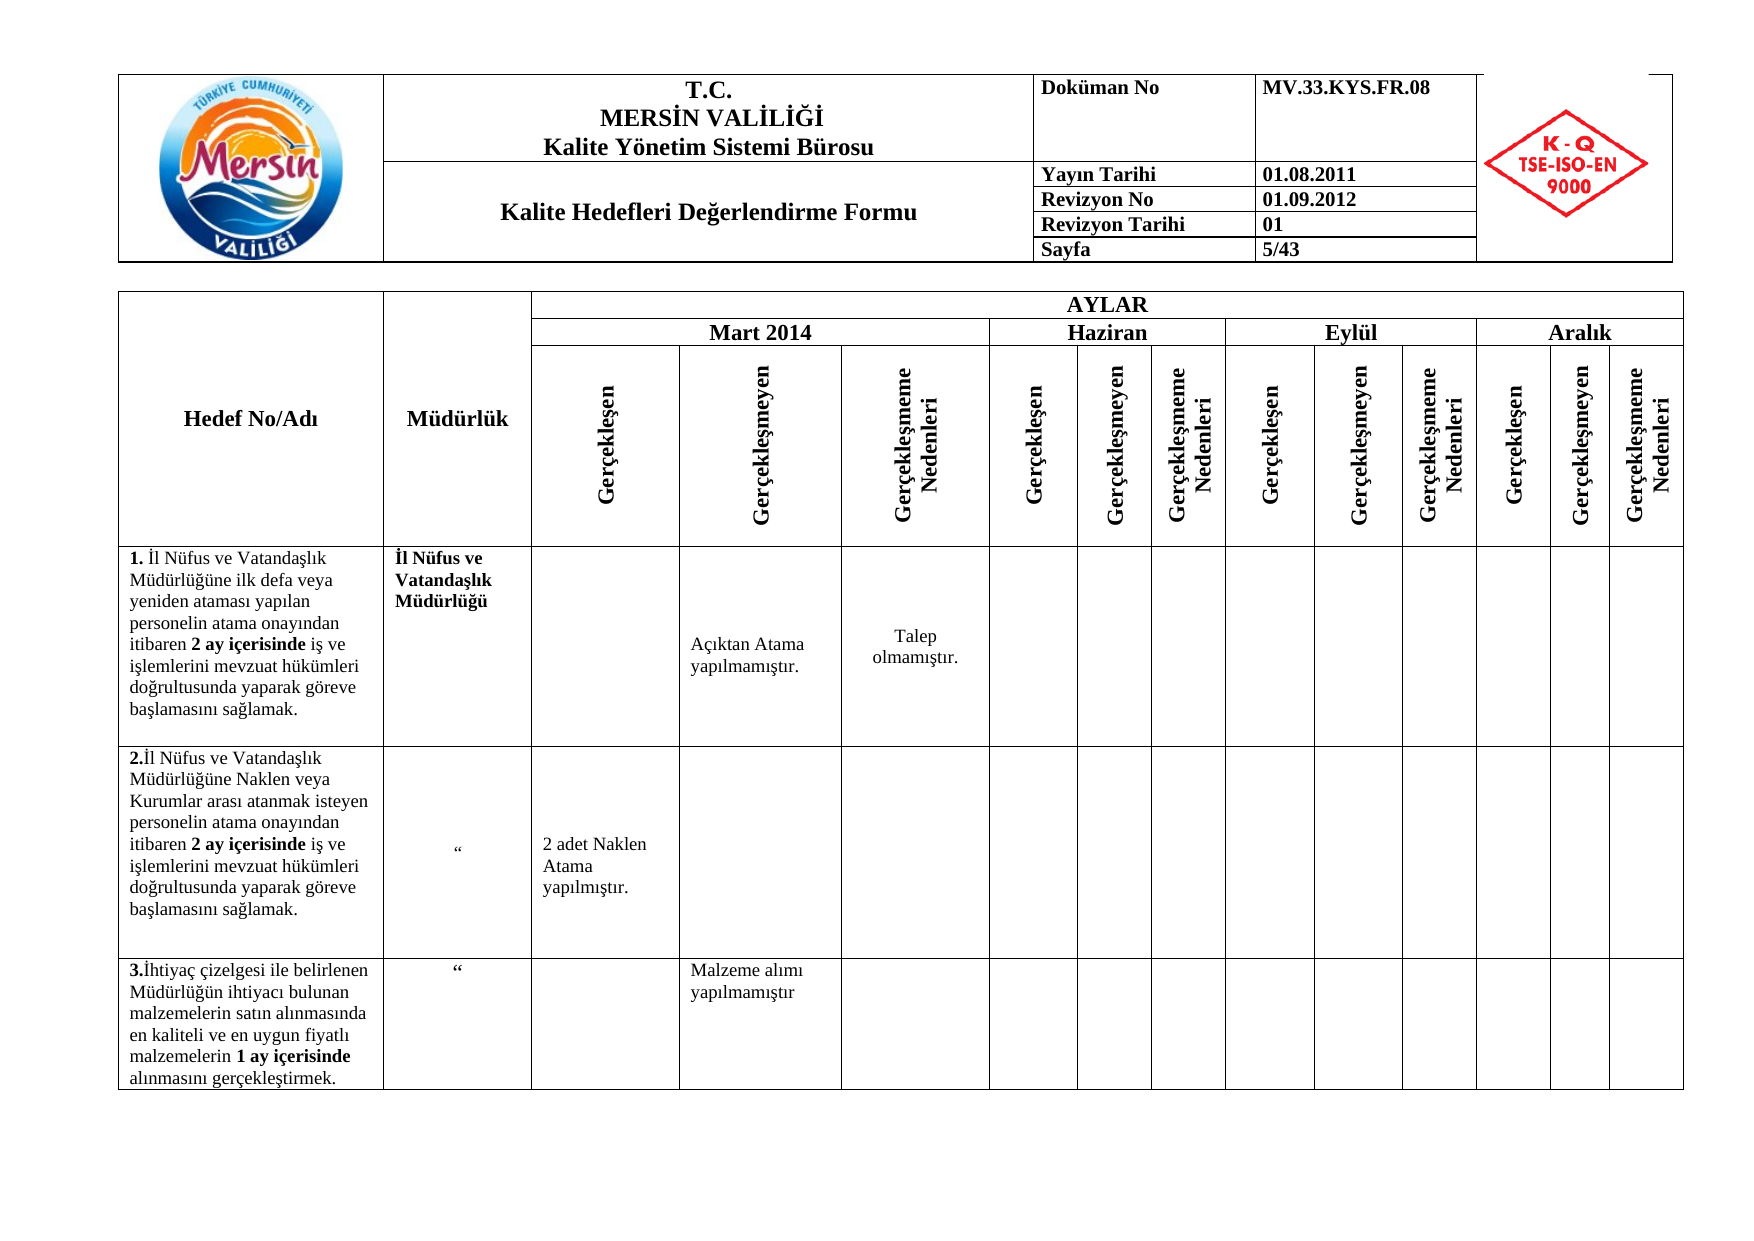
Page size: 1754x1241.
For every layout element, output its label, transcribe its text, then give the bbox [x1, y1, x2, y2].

table_cell Hedef No/Adı [119, 292, 383, 546]
table_cell Gerçekleşmeyen [680, 346, 841, 546]
picture [159, 76, 343, 260]
table_cell 2.İl Nüfus ve Vatandaşlık Müdürlüğüne Naklen veya Kurumlar arası atanmak isteyen personelin atama onayından itibaren 2 ay içerisinde iş ve işlemlerini mevzuat hükümleri doğrultusunda yaparak göreve başlamasını sağlamak. [119, 747, 383, 958]
table_cell Gerçekleşen [990, 346, 1077, 546]
table_cell Gerçekleşen [532, 346, 679, 546]
table_cell [990, 547, 1077, 746]
table_cell [1078, 547, 1151, 746]
table_cell [1315, 959, 1402, 1088]
table_cell [1610, 547, 1683, 746]
table_cell [842, 959, 989, 1088]
table_cell [680, 747, 841, 958]
table_cell [990, 959, 1077, 1088]
table_cell Gerçekleşmeyen [1315, 346, 1402, 546]
table_cell Gerçekleşmeme Nedenleri [842, 346, 989, 546]
table_cell [1551, 547, 1609, 746]
table_cell Gerçekleşen [1226, 346, 1314, 546]
table_cell Gerçekleşmeme Nedenleri [1610, 346, 1683, 546]
table_cell Mart 2014 [532, 319, 989, 345]
table_cell Gerçekleşmeyen [1078, 346, 1151, 546]
table_cell [1315, 547, 1402, 746]
table_cell [1403, 959, 1476, 1088]
table_cell [1315, 747, 1402, 958]
table_cell Eylül [1226, 319, 1476, 345]
table_cell Gerçekleşmeme Nedenleri [1152, 346, 1225, 546]
table_cell [532, 547, 679, 746]
table_cell [532, 959, 679, 1088]
table_cell [1152, 959, 1225, 1088]
table_cell “ [384, 747, 531, 958]
table_cell Talep olmamıştır. [842, 547, 989, 746]
table_cell Açıktan Atama yapılmamıştır. [680, 547, 841, 746]
table_cell Aralık [1477, 319, 1683, 345]
table_cell [1226, 547, 1314, 746]
table_cell Haziran [990, 319, 1225, 345]
table_cell Gerçekleşmeme Nedenleri [1403, 346, 1476, 546]
table_cell [1610, 959, 1683, 1088]
table_cell Malzeme alımı yapılmamıştır [680, 959, 841, 1088]
table_cell AYLAR [532, 292, 1683, 318]
table_cell [1152, 747, 1225, 958]
table_cell [1152, 547, 1225, 746]
table_cell [990, 747, 1077, 958]
table_cell [1551, 747, 1609, 958]
table_cell 2 adet Naklen Atama yapılmıştır. [532, 747, 679, 958]
table_cell [1403, 547, 1476, 746]
table_cell [1610, 747, 1683, 958]
table_cell Müdürlük [384, 292, 531, 546]
table_cell [1477, 747, 1550, 958]
table_cell “ [384, 959, 531, 1088]
table_cell 1. İl Nüfus ve Vatandaşlık Müdürlüğüne ilk defa veya yeniden ataması yapılan personelin atama onayından itibaren 2 ay içerisinde iş ve işlemlerini mevzuat hükümleri doğrultusunda yaparak göreve başlamasını sağlamak. [119, 547, 383, 746]
table_cell Gerçekleşmeyen [1551, 346, 1609, 546]
table_cell [1477, 959, 1550, 1088]
table_cell [842, 747, 989, 958]
table_cell [1551, 959, 1609, 1088]
picture [1483, 74, 1649, 253]
table_cell İl Nüfus ve Vatandaşlık Müdürlüğü [384, 547, 531, 746]
table_cell [1226, 747, 1314, 958]
table_cell [1226, 959, 1314, 1088]
table_cell Gerçekleşen [1477, 346, 1550, 546]
table_cell [1477, 547, 1550, 746]
table_cell [1078, 959, 1151, 1088]
table_cell [1078, 747, 1151, 958]
table_cell [1403, 747, 1476, 958]
